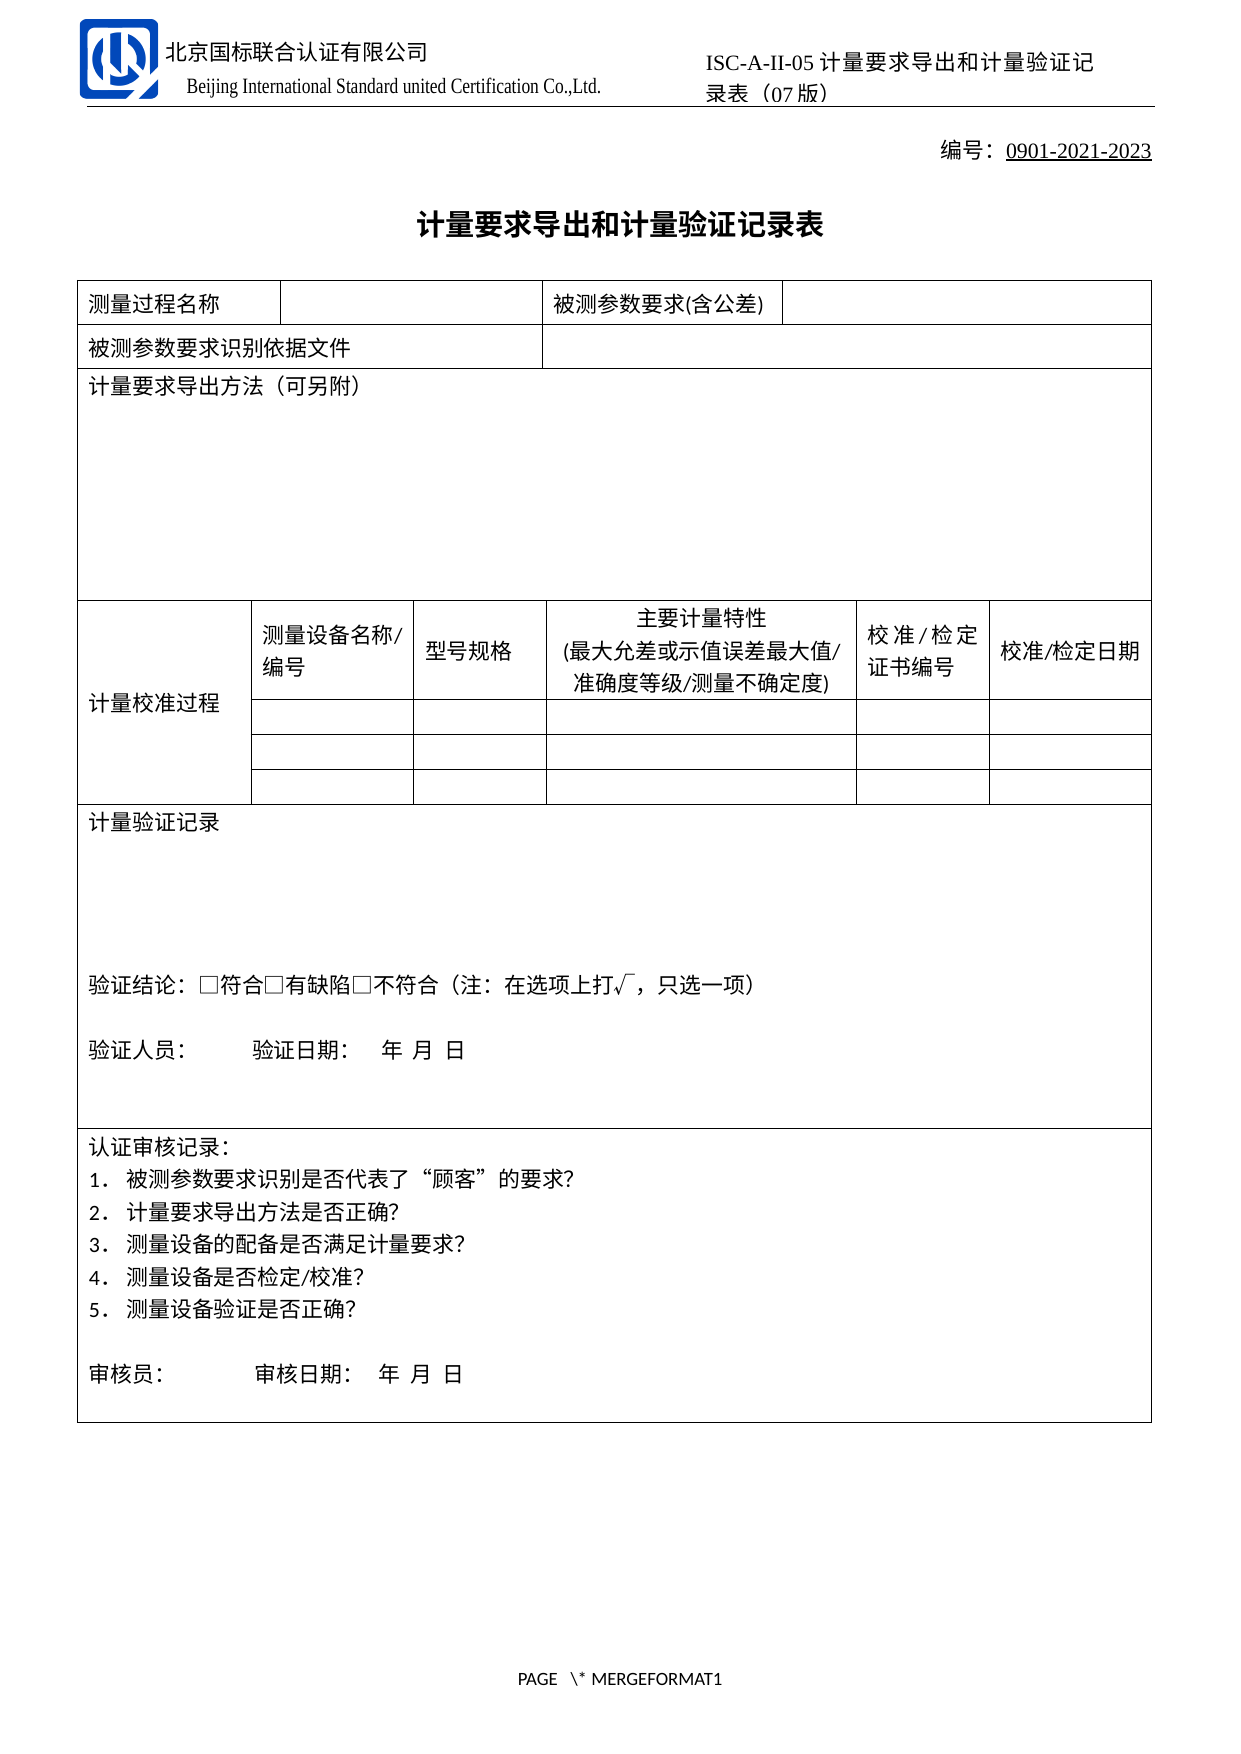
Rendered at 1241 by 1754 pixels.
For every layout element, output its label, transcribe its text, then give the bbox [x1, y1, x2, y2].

table_header [783, 281, 1151, 324]
table_header [281, 281, 542, 324]
table_cell [547, 735, 856, 769]
table_cell 认证审核记录： 被测参数要求识别是否代表了“顾客”的要求？ 计量要求导出方法是否正确？ 测量设备的配备是否满足计量要求？ 测量设备是否检定/校准？ 测量设备验证是否正确？ 审核员： 审核日期： 年 月 日 [78, 1129, 1151, 1422]
table_cell 主要计量特性 (最大允差或示值误差最大值/准确度等级/测量不确定度) [547, 601, 856, 698]
table_cell 计量校准过程 [78, 601, 251, 804]
table_cell [990, 770, 1151, 804]
table_cell [252, 700, 413, 733]
table_cell [252, 735, 413, 769]
table_cell [547, 700, 856, 733]
table_cell [547, 770, 856, 804]
table_cell [857, 770, 989, 804]
table_cell [990, 735, 1151, 769]
table_cell [414, 700, 546, 733]
table_cell [857, 735, 989, 769]
text 计量要求导出和计量验证记录表 [89, 190, 1152, 255]
table_cell [414, 735, 546, 769]
table_cell 计量要求导出方法（可另附） [78, 369, 1151, 600]
table_cell [857, 700, 989, 733]
table_header 被测参数要求(含公差) [543, 281, 782, 324]
table_cell 计量验证记录 验证结论：□符合□有缺陷□不符合（注：在选项上打√，只选一项） 验证人员： 验证日期： 年 月 日 [78, 805, 1151, 1128]
table_cell 校准/检定证书编号 [857, 601, 989, 698]
table_header 测量过程名称 [78, 281, 280, 324]
table_cell [252, 770, 413, 804]
text 编号：0901-2021-2023 [89, 132, 1152, 165]
table_cell [543, 325, 1151, 368]
table_cell [990, 700, 1151, 733]
table_cell [414, 770, 546, 804]
table_cell 型号规格 [414, 601, 546, 698]
table_cell 被测参数要求识别依据文件 [78, 325, 542, 368]
picture [79, 19, 159, 99]
table_cell 测量设备名称/编号 [252, 601, 413, 698]
table_cell 校准/检定日期 [990, 601, 1151, 698]
